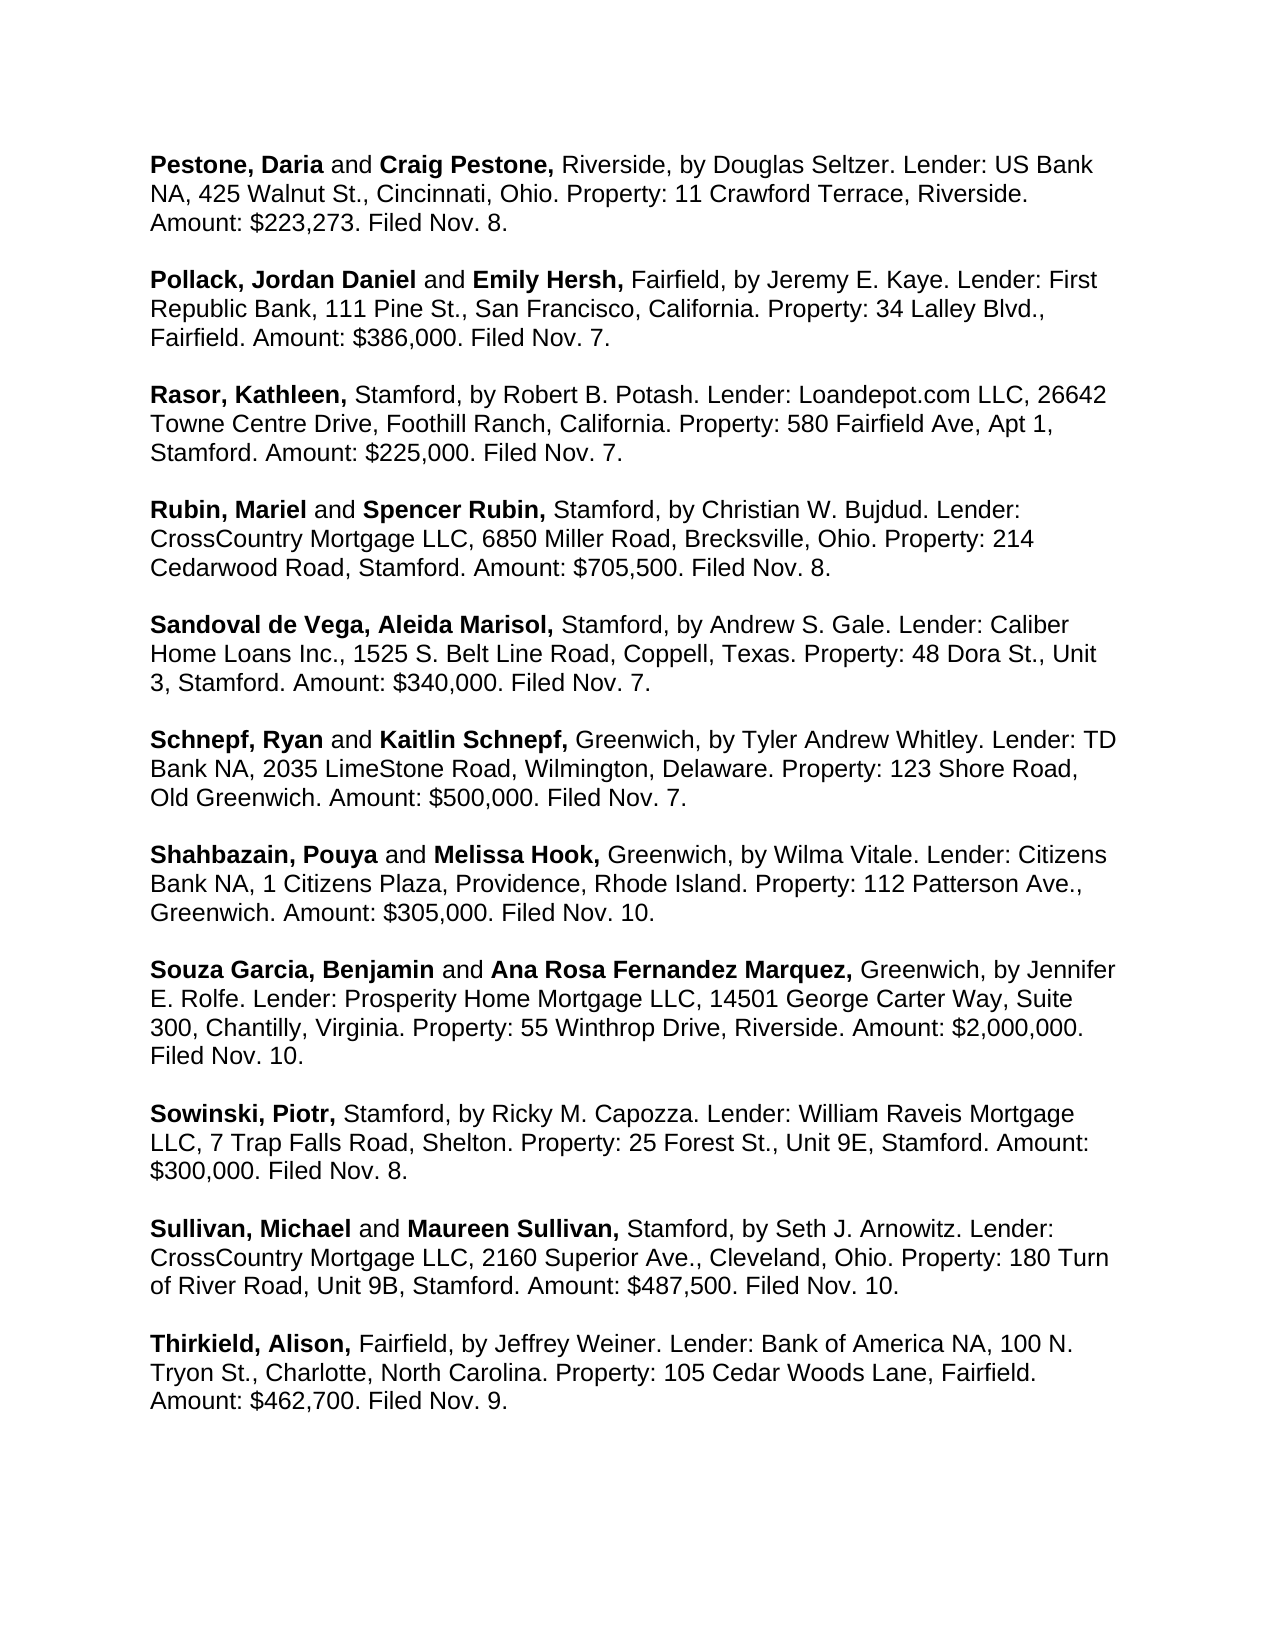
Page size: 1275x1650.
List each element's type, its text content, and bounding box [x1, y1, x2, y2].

text Sandoval de Vega, Aleida Marisol, Stamford, by Andrew S. Gale. Lender: Caliber Home Loans Inc., 1525 S. Belt Line Road, Coppell, Texas. Property: 48 Dora St., Unit 3, Stamford. Amount: $340,000. Filed Nov. 7. [150, 610, 1125, 696]
text Rasor, Kathleen, Stamford, by Robert B. Potash. Lender: Loandepot.com LLC, 26642 Towne Centre Drive, Foothill Ranch, California. Property: 580 Fairfield Ave, Apt 1, Stamford. Amount: $225,000. Filed Nov. 7. [150, 380, 1125, 466]
text Souza Garcia, Benjamin and Ana Rosa Fernandez Marquez, Greenwich, by Jennifer E. Rolfe. Lender: Prosperity Home Mortgage LLC, 14501 George Carter Way, Suite 300, Chantilly, Virginia. Property: 55 Winthrop Drive, Riverside. Amount: $2,000,000. Filed Nov. 10. [150, 955, 1125, 1070]
text Schnepf, Ryan and Kaitlin Schnepf, Greenwich, by Tyler Andrew Whitley. Lender: TD Bank NA, 2035 LimeStone Road, Wilmington, Delaware. Property: 123 Shore Road, Old Greenwich. Amount: $500,000. Filed Nov. 7. [150, 725, 1125, 811]
text Shahbazain, Pouya and Melissa Hook, Greenwich, by Wilma Vitale. Lender: Citizens Bank NA, 1 Citizens Plaza, Providence, Rhode Island. Property: 112 Patterson Ave., Greenwich. Amount: $305,000. Filed Nov. 10. [150, 840, 1125, 926]
text Pollack, Jordan Daniel and Emily Hersh, Fairfield, by Jeremy E. Kaye. Lender: First Republic Bank, 111 Pine St., San Francisco, California. Property: 34 Lalley Blvd., Fairfield. Amount: $386,000. Filed Nov. 7. [150, 265, 1125, 351]
text Sullivan, Michael and Maureen Sullivan, Stamford, by Seth J. Arnowitz. Lender: CrossCountry Mortgage LLC, 2160 Superior Ave., Cleveland, Ohio. Property: 180 Turn of River Road, Unit 9B, Stamford. Amount: $487,500. Filed Nov. 10. [150, 1214, 1125, 1300]
text Sowinski, Piotr, Stamford, by Ricky M. Capozza. Lender: William Raveis Mortgage LLC, 7 Trap Falls Road, Shelton. Property: 25 Forest St., Unit 9E, Stamford. Amount: $300,000. Filed Nov. 8. [150, 1099, 1125, 1185]
text Pestone, Daria and Craig Pestone, Riverside, by Douglas Seltzer. Lender: US Bank NA, 425 Walnut St., Cincinnati, Ohio. Property: 11 Crawford Terrace, Riverside. Amount: $223,273. Filed Nov. 8. [150, 150, 1125, 236]
text Thirkield, Alison, Fairfield, by Jeffrey Weiner. Lender: Bank of America NA, 100 N. Tryon St., Charlotte, North Carolina. Property: 105 Cedar Woods Lane, Fairfield. Amount: $462,700. Filed Nov. 9. [150, 1329, 1125, 1415]
text Rubin, Mariel and Spencer Rubin, Stamford, by Christian W. Bujdud. Lender: CrossCountry Mortgage LLC, 6850 Miller Road, Brecksville, Ohio. Property: 214 Cedarwood Road, Stamford. Amount: $705,500. Filed Nov. 8. [150, 495, 1125, 581]
